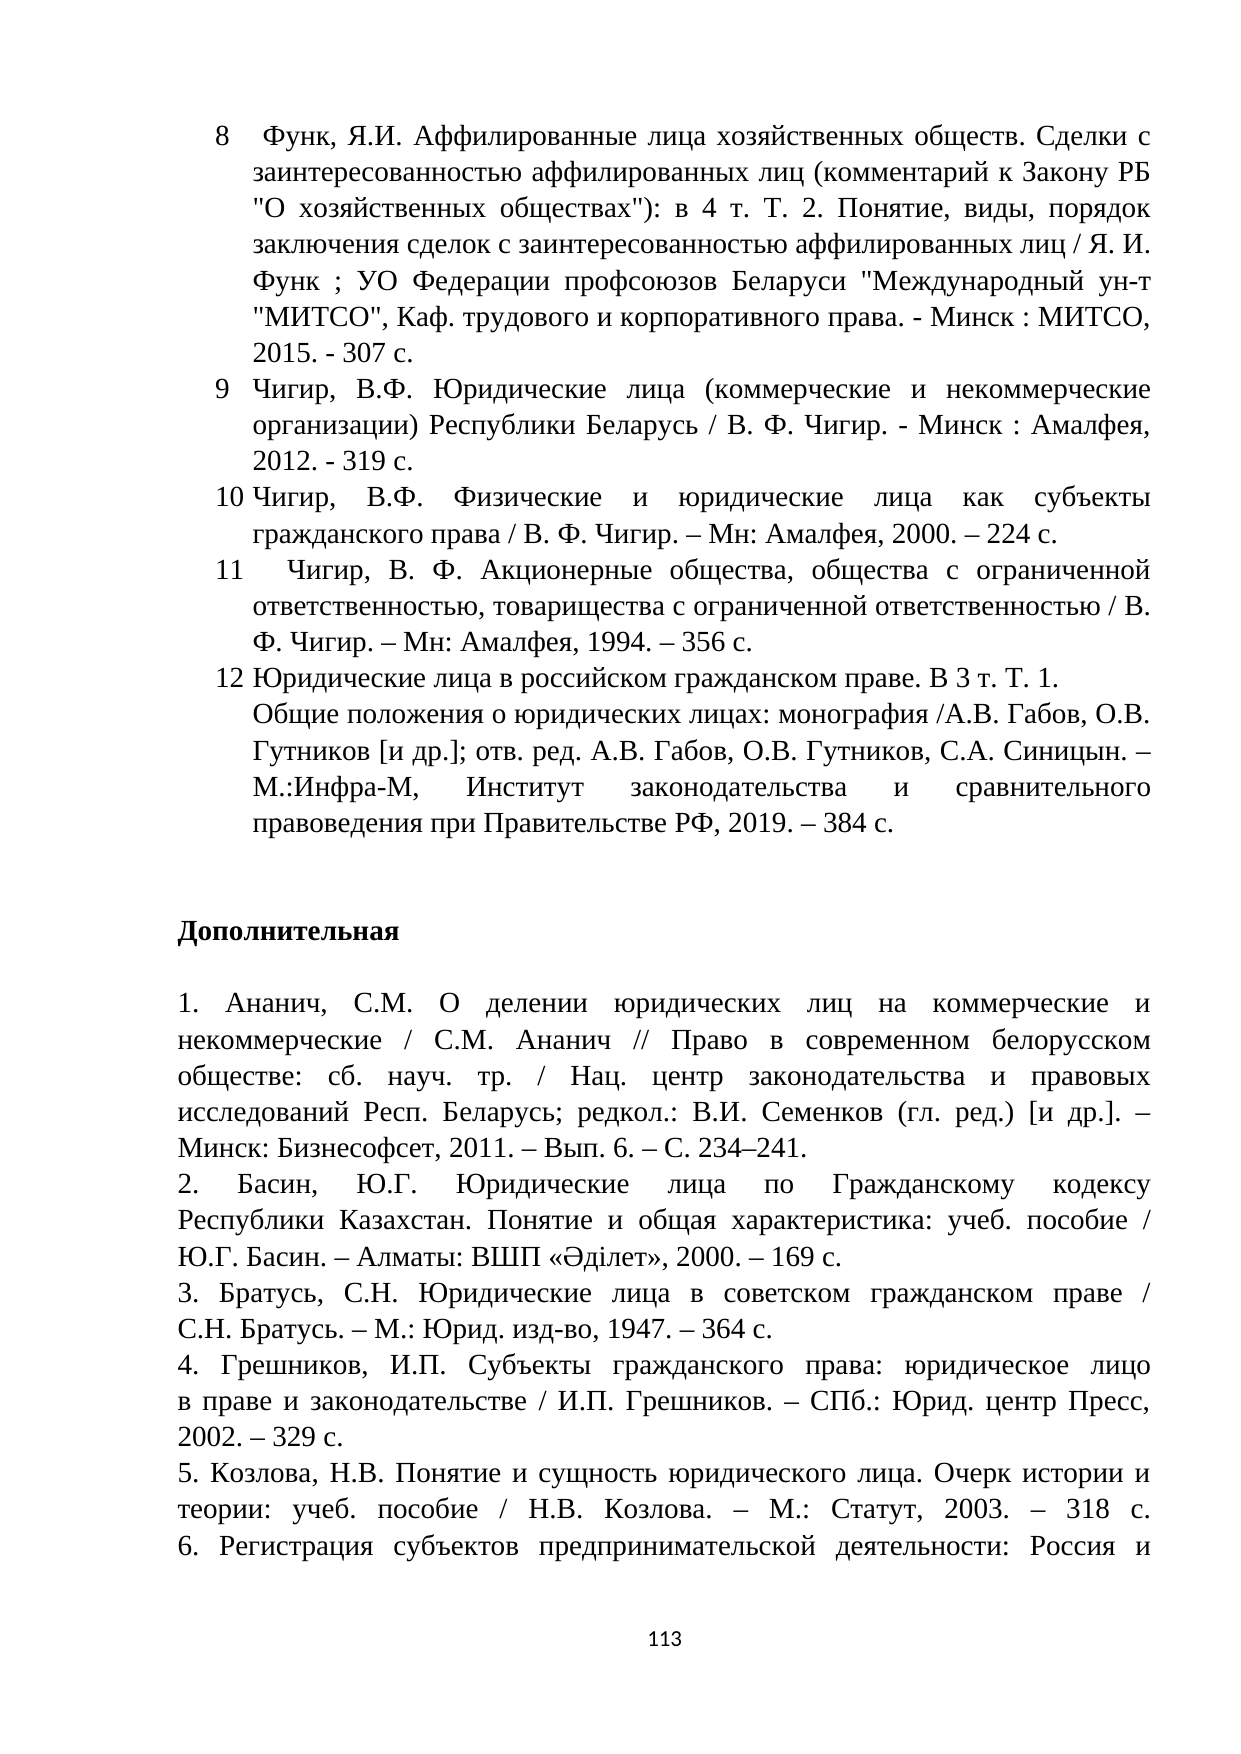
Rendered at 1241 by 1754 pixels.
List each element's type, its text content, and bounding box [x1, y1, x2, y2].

text 3. Братусь, С.Н. Юридические лица в советском гражданском праве / С.Н. Братусь. – М.: Юрид. изд-во, 1947. – 364 с. [177, 1275, 1152, 1344]
list Чигир, В.Ф. Физические и юридические лица как субъекты гражданского права / В. Ф. Чигир. – Мн: Амалфея, 2000. – 224 с. [215, 479, 1152, 549]
text 1. Ананич, С.М. О делении юридических лиц на коммерческие и некоммерческие / С.М. Ананич // Право в современном белорусском обществе: сб. науч. тр. / Нац. центр законодательства и правовых исследований Респ. Беларусь; редкол.: В.И. Семенков (гл. ред.) [и др.]. – Минск: Бизнесофсет, 2011. – Вып. 6. – С. 234–241. [177, 986, 1152, 1164]
text 2. Басин, Ю.Г. Юридические лица по Гражданскому кодексу Республики Казахстан. Понятие и общая характеристика: учеб. пособие / Ю.Г. Басин. – Алматы: ВШП «Әдiлет», 2000. – 169 с. [177, 1166, 1152, 1272]
text 4. Грешников, И.П. Субъекты гражданского права: юридическое лицо в праве и законодательстве / И.П. Грешников. – СПб.: Юрид. центр Пресс, 2002. – 329 с. [177, 1347, 1152, 1453]
text Дополнительная [177, 913, 1152, 947]
list Юридические лица в российском гражданском праве. В 3 т. Т. 1. [215, 660, 1152, 694]
list Функ, Я.И. Аффилированные лица хозяйственных обществ. Сделки с заинтересованностью аффилированных лиц (комментарий к Закону РБ "О хозяйственных обществах"): в 4 т. Т. 2. Понятие, виды, порядок заключения сделок с заинтересованностью аффилированных лиц / Я. И. Функ ; УО Федерации профсоюзов Беларуси "Международный ун-т "МИТСО", Каф. трудового и корпоративного права. - Минск : МИТСО, 2015. - 307 с. [215, 118, 1152, 368]
list Чигир, В. Ф. Акционерные общества, общества с ограниченной ответственностью, товарищества с ограниченной ответственностью / В. Ф. Чигир. – Мн: Амалфея, 1994. – 356 с. [215, 552, 1152, 658]
list Чигир, В.Ф. Юридические лица (коммерческие и некоммерческие организации) Республики Беларусь / В. Ф. Чигир. - Минск : Амалфея, 2012. - 319 с. [215, 371, 1152, 477]
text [177, 1456, 1152, 1561]
text Общие положения о юридических лицах: монография /А.В. Габов, О.В. Гутников [и др.]; отв. ред. А.В. Габов, О.В. Гутников, С.А. Синицын. – М.:Инфра-М, Институт законодательства и сравнительного правоведения при Правительстве РФ, 2019. – 384 с. [252, 696, 1152, 838]
